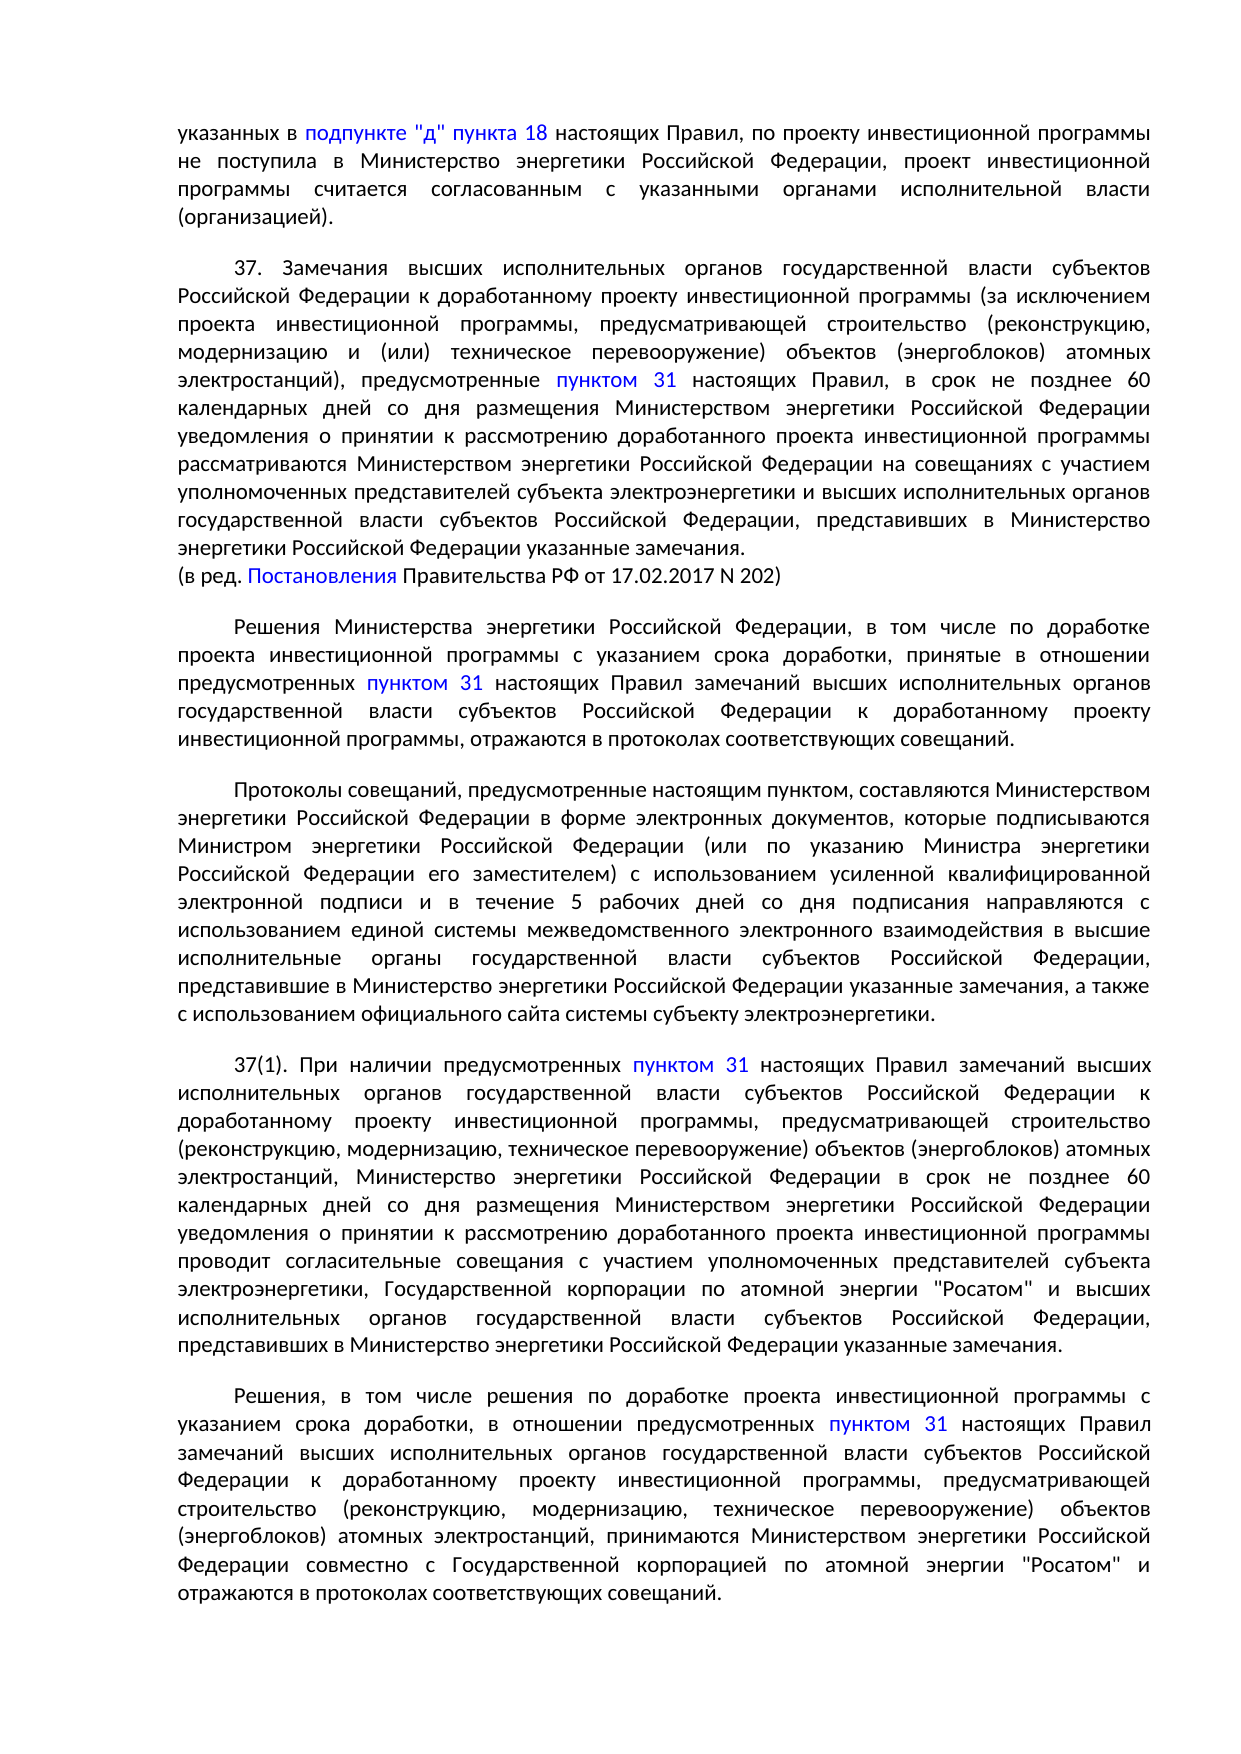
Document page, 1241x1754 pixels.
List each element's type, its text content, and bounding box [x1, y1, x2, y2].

text 37. Замечания высших исполнительных органов государственной власти субъектов Российской Федерации к доработанному проекту инвестиционной программы (за исключением проекта инвестиционной программы, предусматривающей строительство (реконструкцию, модернизацию и (или) техническое перевооружение) объектов (энергоблоков) атомных электростанций), предусмотренные пунктом 31 настоящих Правил, в срок не позднее 60 календарных дней со дня размещения Министерством энергетики Российской Федерации уведомления о принятии к рассмотрению доработанного проекта инвестиционной программы рассматриваются Министерством энергетики Российской Федерации на совещаниях с участием уполномоченных представителей субъекта электроэнергетики и высших исполнительных органов государственной власти субъектов Российской Федерации, представивших в Министерство энергетики Российской Федерации указанные замечания. [177, 253, 1152, 561]
text (в ред. Постановления Правительства РФ от 17.02.2017 N 202) [177, 561, 1152, 589]
text Решения Министерства энергетики Российской Федерации, в том числе по доработке проекта инвестиционной программы с указанием срока доработки, принятые в отношении предусмотренных пунктом 31 настоящих Правил замечаний высших исполнительных органов государственной власти субъектов Российской Федерации к доработанному проекту инвестиционной программы, отражаются в протоколах соответствующих совещаний. [177, 612, 1152, 752]
text Решения, в том числе решения по доработке проекта инвестиционной программы с указанием срока доработки, в отношении предусмотренных пунктом 31 настоящих Правил замечаний высших исполнительных органов государственной власти субъектов Российской Федерации к доработанному проекту инвестиционной программы, предусматривающей строительство (реконструкцию, модернизацию, техническое перевооружение) объектов (энергоблоков) атомных электростанций, принимаются Министерством энергетики Российской Федерации совместно с Государственной корпорацией по атомной энергии "Росатом" и отражаются в протоколах соответствующих совещаний. [177, 1382, 1152, 1606]
text Протоколы совещаний, предусмотренные настоящим пунктом, составляются Министерством энергетики Российской Федерации в форме электронных документов, которые подписываются Министром энергетики Российской Федерации (или по указанию Министра энергетики Российской Федерации его заместителем) с использованием усиленной квалифицированной электронной подписи и в течение 5 рабочих дней со дня подписания направляются с использованием единой системы межведомственного электронного взаимодействия в высшие исполнительные органы государственной власти субъектов Российской Федерации, представившие в Министерство энергетики Российской Федерации указанные замечания, а также с использованием официального сайта системы субъекту электроэнергетики. [177, 775, 1152, 1027]
text 37(1). При наличии предусмотренных пунктом 31 настоящих Правил замечаний высших исполнительных органов государственной власти субъектов Российской Федерации к доработанному проекту инвестиционной программы, предусматривающей строительство (реконструкцию, модернизацию, техническое перевооружение) объектов (энергоблоков) атомных электростанций, Министерство энергетики Российской Федерации в срок не позднее 60 календарных дней со дня размещения Министерством энергетики Российской Федерации уведомления о принятии к рассмотрению доработанного проекта инвестиционной программы проводит согласительные совещания с участием уполномоченных представителей субъекта электроэнергетики, Государственной корпорации по атомной энергии "Росатом" и высших исполнительных органов государственной власти субъектов Российской Федерации, представивших в Министерство энергетики Российской Федерации указанные замечания. [177, 1050, 1152, 1359]
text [177, 118, 1152, 230]
